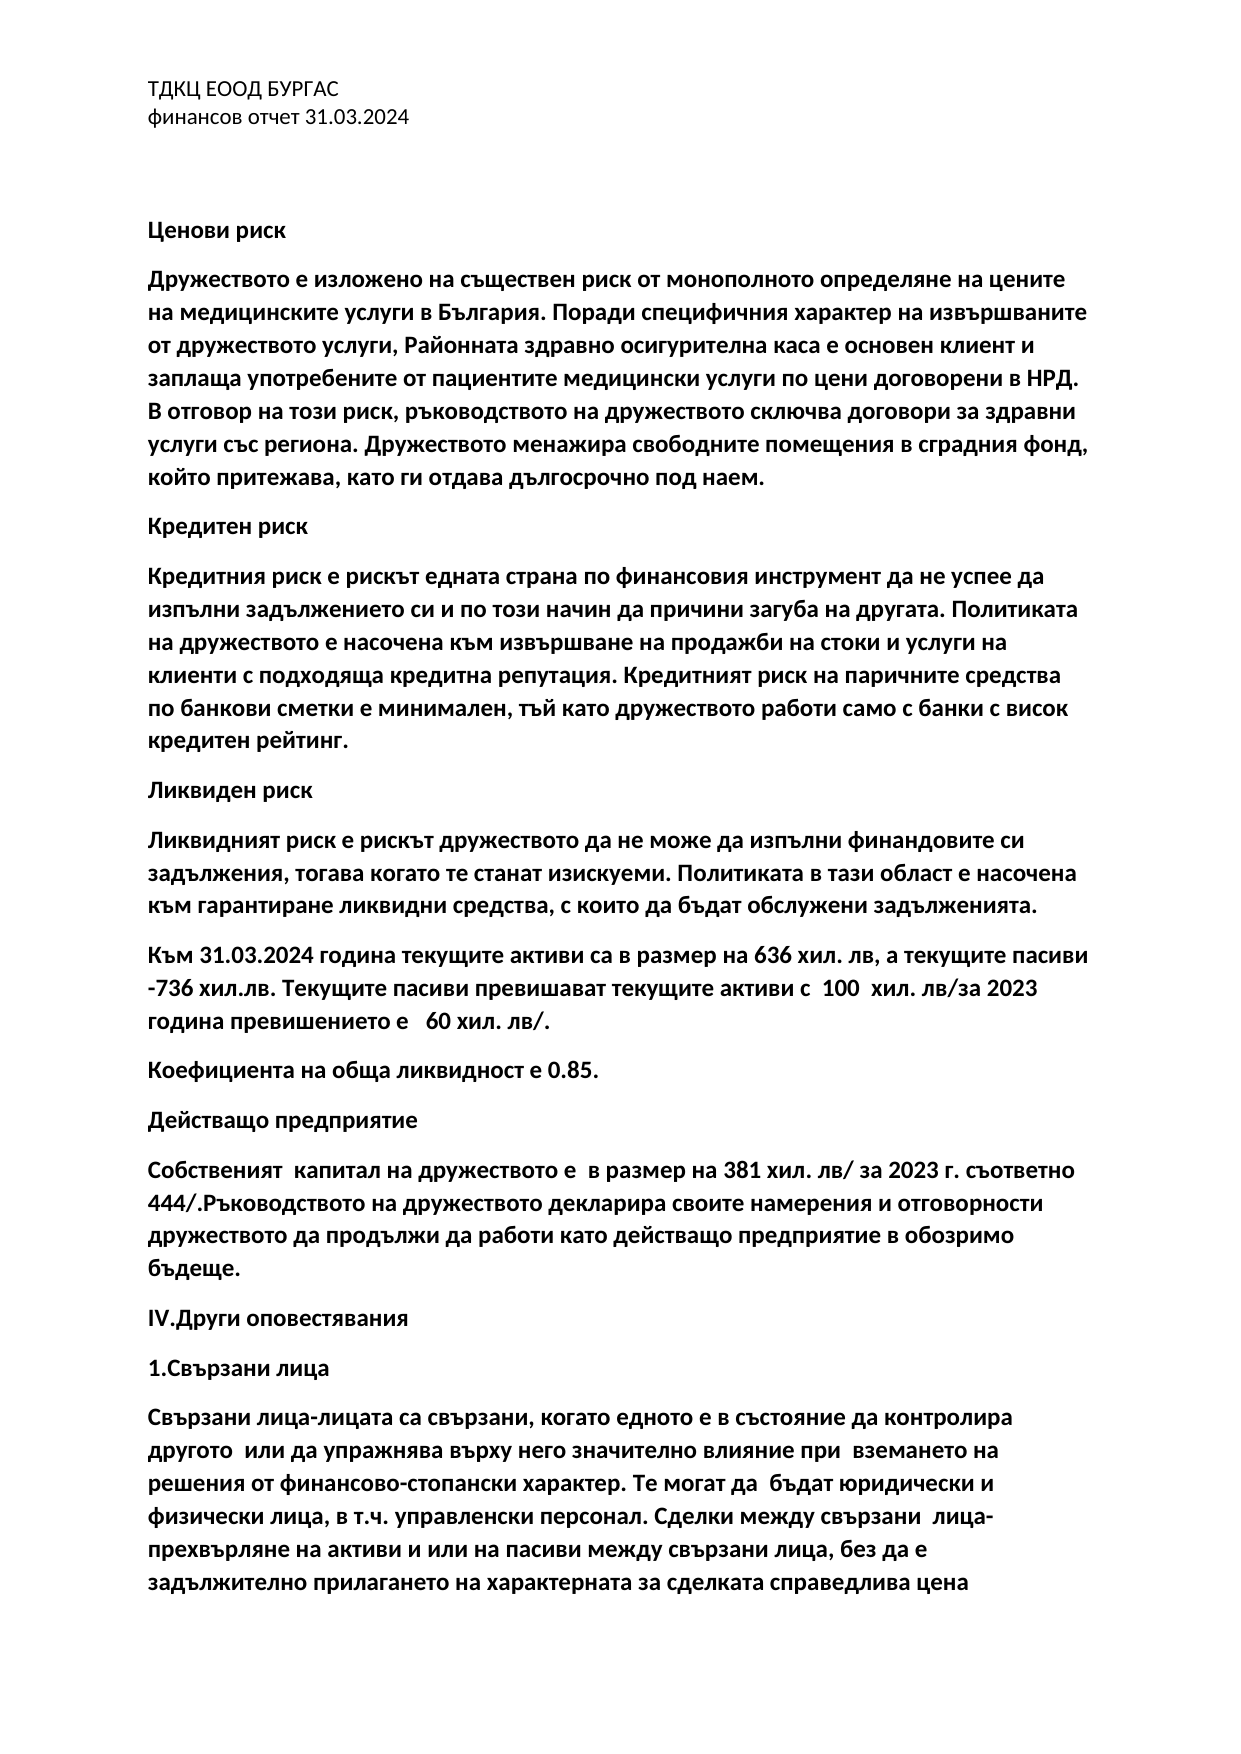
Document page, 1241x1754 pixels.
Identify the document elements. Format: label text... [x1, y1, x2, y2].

text Ценови риск [148, 214, 1093, 244]
text Кредитния риск е рискът едната страна по финансовия инструмент да не успее да изпълни задължението си и по този начин да причини загуба на другата. Политиката на дружеството е насочена към извършване на продажби на стоки и услуги на клиенти с подходяща кредитна репутация. Кредитният риск на паричните средства по банкови сметки е минимален, тъй като дружеството работи само с банки с висок кредитен рейтинг. [148, 560, 1093, 755]
text Собственият капитал на дружеството е в размер на 381 хил. лв/ за 2023 г. съответно 444/.Ръководството на дружеството декларира своите намерения и отговорности дружеството да продължи да работи като действащо предприятие в обозримо бъдеще. [148, 1154, 1093, 1283]
text Към 31.03.2024 година текущите активи са в размер на 636 хил. лв, а текущите пасиви -736 хил.лв. Текущите пасиви превишават текущите активи с 100 хил. лв/за 2023 година превишението е 60 хил. лв/. [148, 939, 1093, 1036]
text Свързани лица-лицата са свързани, когато едното е в състояние да контролира другото или да упражнява върху него значително влияние при вземането на решения от финансово-стопански характер. Те могат да бъдат юридически и физически лица, в т.ч. управленски персонал. Сделки между свързани лица-прехвърляне на активи и или на пасиви между свързани лица, без да е задължително прилагането на характерната за сделката справедлива цена [148, 1401, 1093, 1596]
text Ликвиден риск [148, 774, 1093, 805]
text Действащо предприятие [148, 1104, 1093, 1135]
text Кредитен риск [148, 511, 1093, 541]
text IV.Други оповестявания [148, 1302, 1093, 1333]
text 1.Свързани лица [148, 1352, 1093, 1382]
text Ликвидният риск е рискът дружеството да не може да изпълни финандовите си задължения, тогава когато те станат изискуеми. Политиката в тази област е насочена към гарантиране ликвидни средства, с които да бъдат обслужени задълженията. [148, 824, 1093, 920]
text Коефициента на обща ликвидност е 0.85. [148, 1055, 1093, 1085]
text Дружеството е изложено на съществен риск от монополното определяне на цените на медицинските услуги в България. Поради специфичния характер на извършваните от дружеството услуги, Районната здравно осигурителна каса е основен клиент и заплаща употребените от пациентите медицински услуги по цени договорени в НРД. В отговор на този риск, ръководството на дружеството сключва договори за здравни услуги със региона. Дружеството менажира свободните помещения в сградния фонд, който притежава, като ги отдава дългосрочно под наем. [148, 263, 1093, 491]
